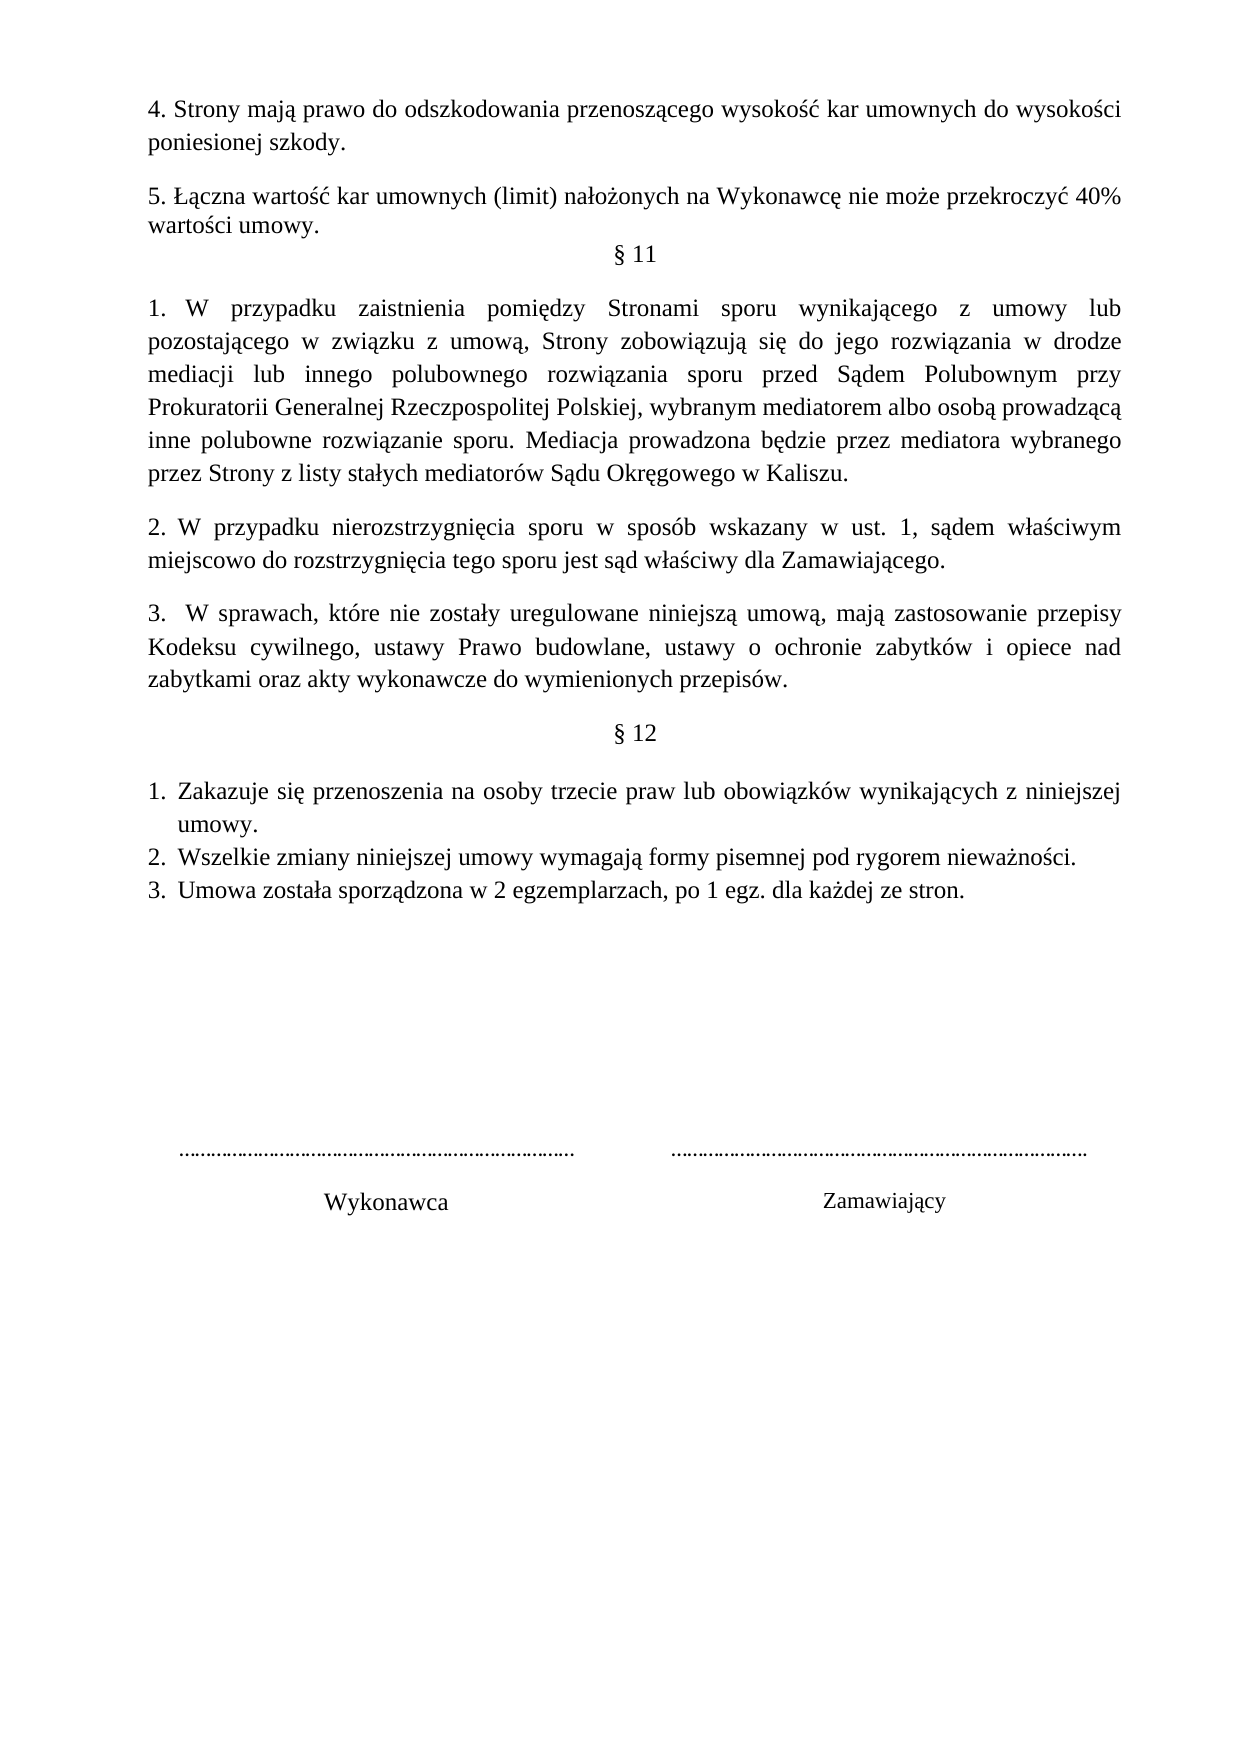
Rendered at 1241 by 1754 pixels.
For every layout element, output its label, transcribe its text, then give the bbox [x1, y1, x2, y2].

text § 12 [148, 718, 1122, 747]
text § 11 [148, 239, 1122, 268]
list Wszelkie zmiany niniejszej umowy wymagają formy pisemnej pod rygorem nieważności. [148, 842, 1122, 871]
list W sprawach, które nie zostały uregulowane niniejszą umową, mają zastosowanie przepisy Kodeksu cywilnego, ustawy Prawo budowlane, ustawy o ochronie zabytków i opiece nad zabytkami oraz akty wykonawcze do wymienionych przepisów. [148, 598, 1122, 693]
text 4. Strony mają prawo do odszkodowania przenoszącego wysokość kar umownych do wysokości poniesionej szkody. [148, 94, 1122, 156]
list Zakazuje się przenoszenia na osoby trzecie praw lub obowiązków wynikających z niniejszej umowy. [148, 776, 1122, 838]
text 5. Łączna wartość kar umownych (limit) nałożonych na Wykonawcę nie może przekroczyć 40% wartości umowy. [148, 181, 1122, 239]
list Umowa została sporządzona w 2 egzemplarzach, po 1 egz. dla każdej ze stron. [148, 876, 1122, 904]
list W przypadku nierozstrzygnięcia sporu w sposób wskazany w ust. 1, sądem właściwym miejscowo do rozstrzygnięcia tego sporu jest sąd właściwy dla Zamawiającego. [148, 512, 1122, 573]
list W przypadku zaistnienia pomiędzy Stronami sporu wynikającego z umowy lub pozostającego w związku z umową, Strony zobowiązują się do jego rozwiązania w drodze mediacji lub innego polubownego rozwiązania sporu przed Sądem Polubownym przy Prokuratorii Generalnej Rzeczpospolitej Polskiej, wybranym mediatorem albo osobą prowadzącą inne polubowne rozwiązanie sporu. Mediacja prowadzona będzie przez mediatora wybranego przez Strony z listy stałych mediatorów Sądu Okręgowego w Kaliszu. [148, 293, 1122, 487]
